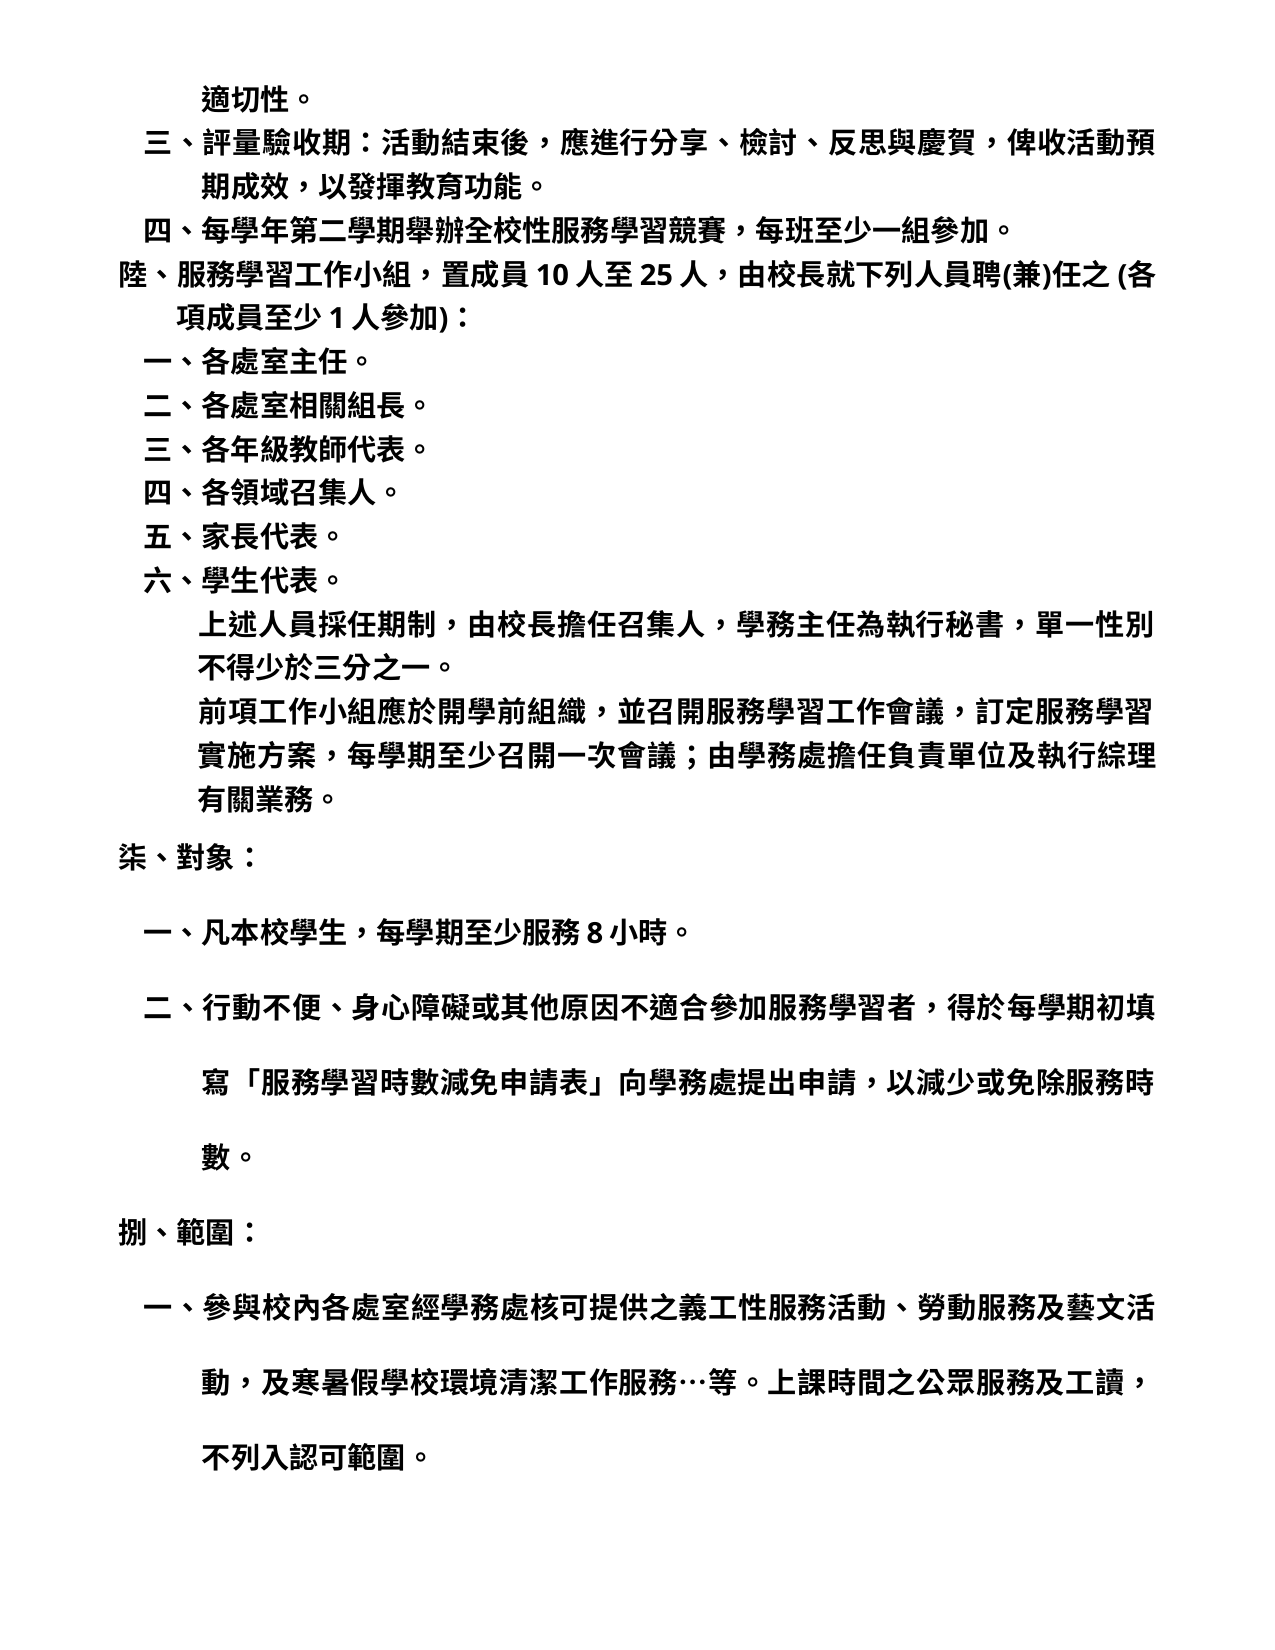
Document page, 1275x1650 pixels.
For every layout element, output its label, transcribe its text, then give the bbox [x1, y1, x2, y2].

text 一、各處室主任。 [143, 337, 1157, 381]
text 三、評量驗收期：活動結束後，應進行分享、檢討、反思與慶賀，俾收活動預期成效，以發揮教育功能。 [143, 119, 1157, 206]
text 五、家長代表。 [143, 512, 1157, 556]
text 三、各年級教師代表。 [143, 425, 1157, 469]
text 前項工作小組應於開學前組織，並召開服務學習工作會議，訂定服務學習實施方案，每學期至少召開一次會議；由學務處擔任負責單位及執行綜理有關業務。 [197, 687, 1157, 819]
text 陸、服務學習工作小組，置成員10人至25人，由校長就下列人員聘(兼)任之 (各項成員至少1人參加)： [118, 250, 1157, 337]
text 二、行動不便、身心障礙或其他原因不適合參加服務學習者，得於每學期初填寫「服務學習時數減免申請表」向學務處提出申請，以減少或免除服務時數。 [143, 969, 1157, 1194]
text 四、每學年第二學期舉辦全校性服務學習競賽，每班至少一組參加。 [143, 206, 1157, 250]
text 上述人員採任期制，由校長擔任召集人，學務主任為執行秘書，單一性別不得少於三分之一。 [197, 600, 1157, 687]
text 一、凡本校學生，每學期至少服務8小時。 [143, 894, 1157, 969]
text 柒、對象： [118, 819, 1157, 894]
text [143, 75, 1157, 119]
text 六、學生代表。 [143, 556, 1157, 600]
text 四、各領域召集人。 [143, 469, 1157, 512]
text 捌、範圍： [118, 1194, 1157, 1269]
text 一、參與校內各處室經學務處核可提供之義工性服務活動、勞動服務及藝文活動，及寒暑假學校環境清潔工作服務…等。上課時間之公眾服務及工讀，不列入認可範圍。 [143, 1269, 1157, 1494]
text 二、各處室相關組長。 [143, 381, 1157, 425]
